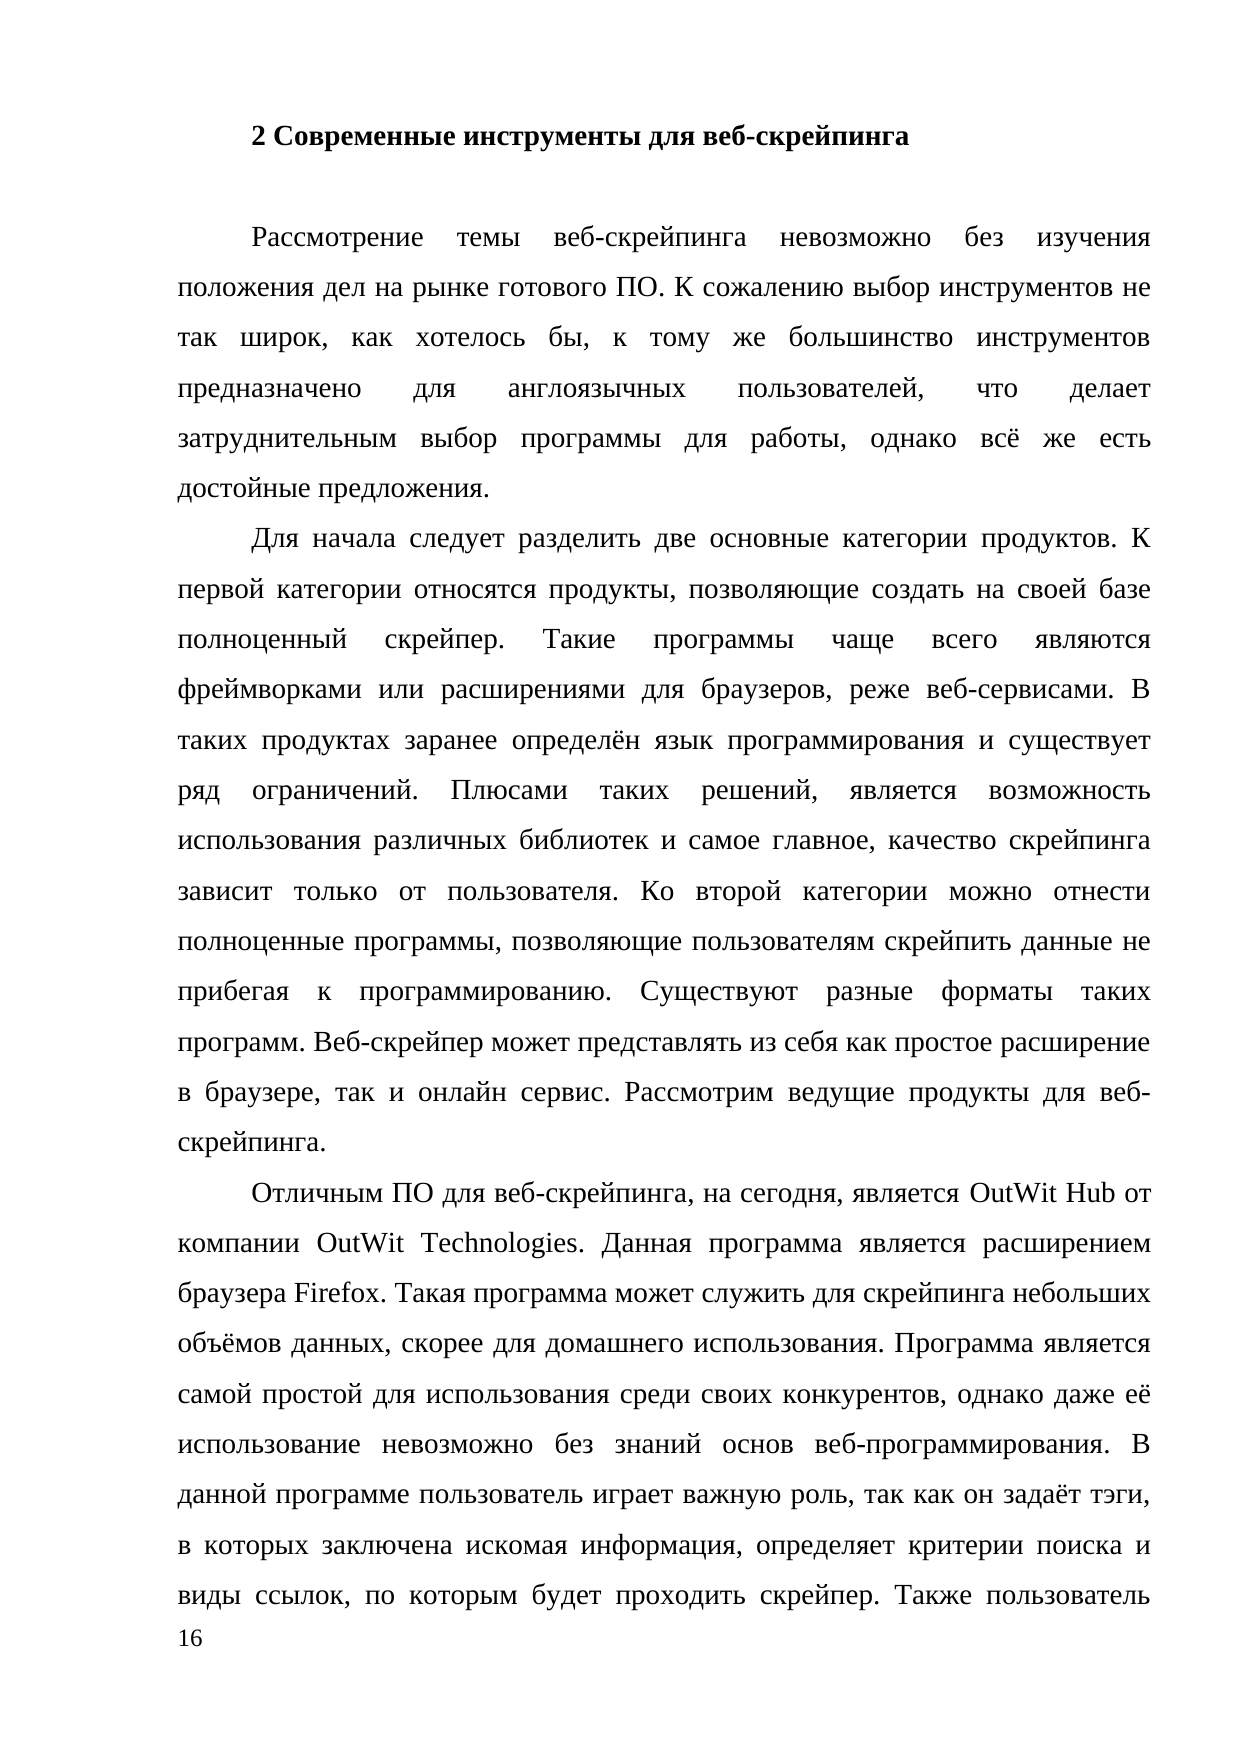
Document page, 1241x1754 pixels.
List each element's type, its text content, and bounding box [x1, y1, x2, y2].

list 2 Современные инструменты для веб-скрейпинга [177, 118, 1152, 152]
text Рассмотрение темы веб-скрейпинга невозможно без изучения положения дел на рынке готового ПО. К сожалению выбор инструментов не так широк, как хотелось бы, к тому же большинство инструментов предназначено для англоязычных пользователей, что делает затруднительным выбор программы для работы, однако всё же есть достойные предложения. [177, 219, 1152, 504]
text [177, 1175, 1152, 1611]
text Для начала следует разделить две основные категории продуктов. К первой категории относятся продукты, позволяющие создать на своей базе полноценный скрейпер. Такие программы чаще всего являются фреймворками или расширениями для браузеров, реже веб-сервисами. В таких продуктах заранее определён язык программирования и существует ряд ограничений. Плюсами таких решений, является возможность использования различных библиотек и самое главное, качество скрейпинга зависит только от пользователя. Ко второй категории можно отнести полноценные программы, позволяющие пользователям скрейпить данные не прибегая к программированию. Существуют разные форматы таких программ. Веб-скрейпер может представлять из себя как простое расширение в браузере, так и онлайн сервис. Рассмотрим ведущие продукты для веб-скрейпинга. [177, 521, 1152, 1158]
